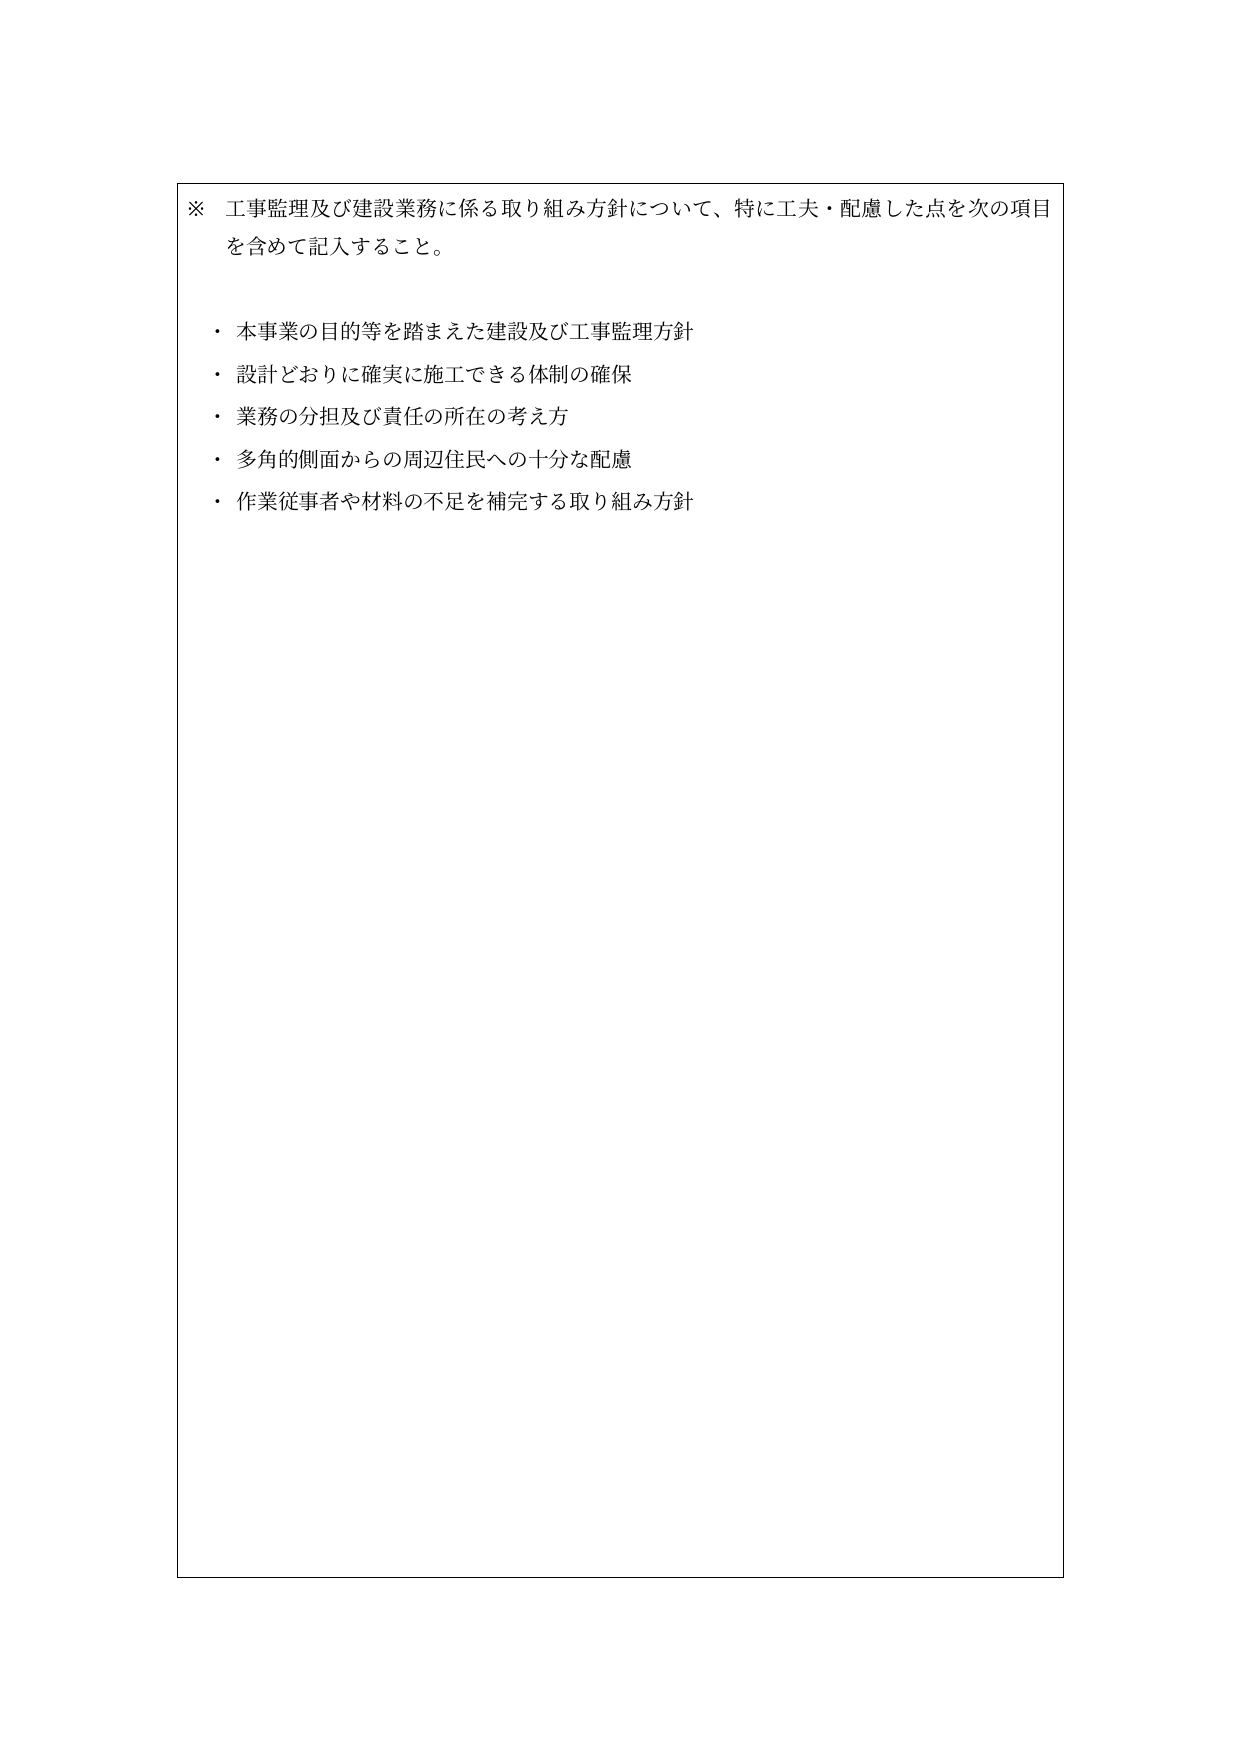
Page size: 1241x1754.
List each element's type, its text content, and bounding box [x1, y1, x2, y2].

table_header 工事監理及び建設業務に係る取り組み方針について、特に工夫・配慮した点を次の項目を含めて記入すること。 ・ 本事業の目的等を踏まえた建設及び工事監理方針 ・ 設計どおりに確実に施工できる体制の確保 ・ 業務の分担及び責任の所在の考え方 ・ 多角的側面からの周辺住民への十分な配慮 ・ 作業従事者や材料の不足を補完する取り組み方針 [178, 184, 1063, 1577]
